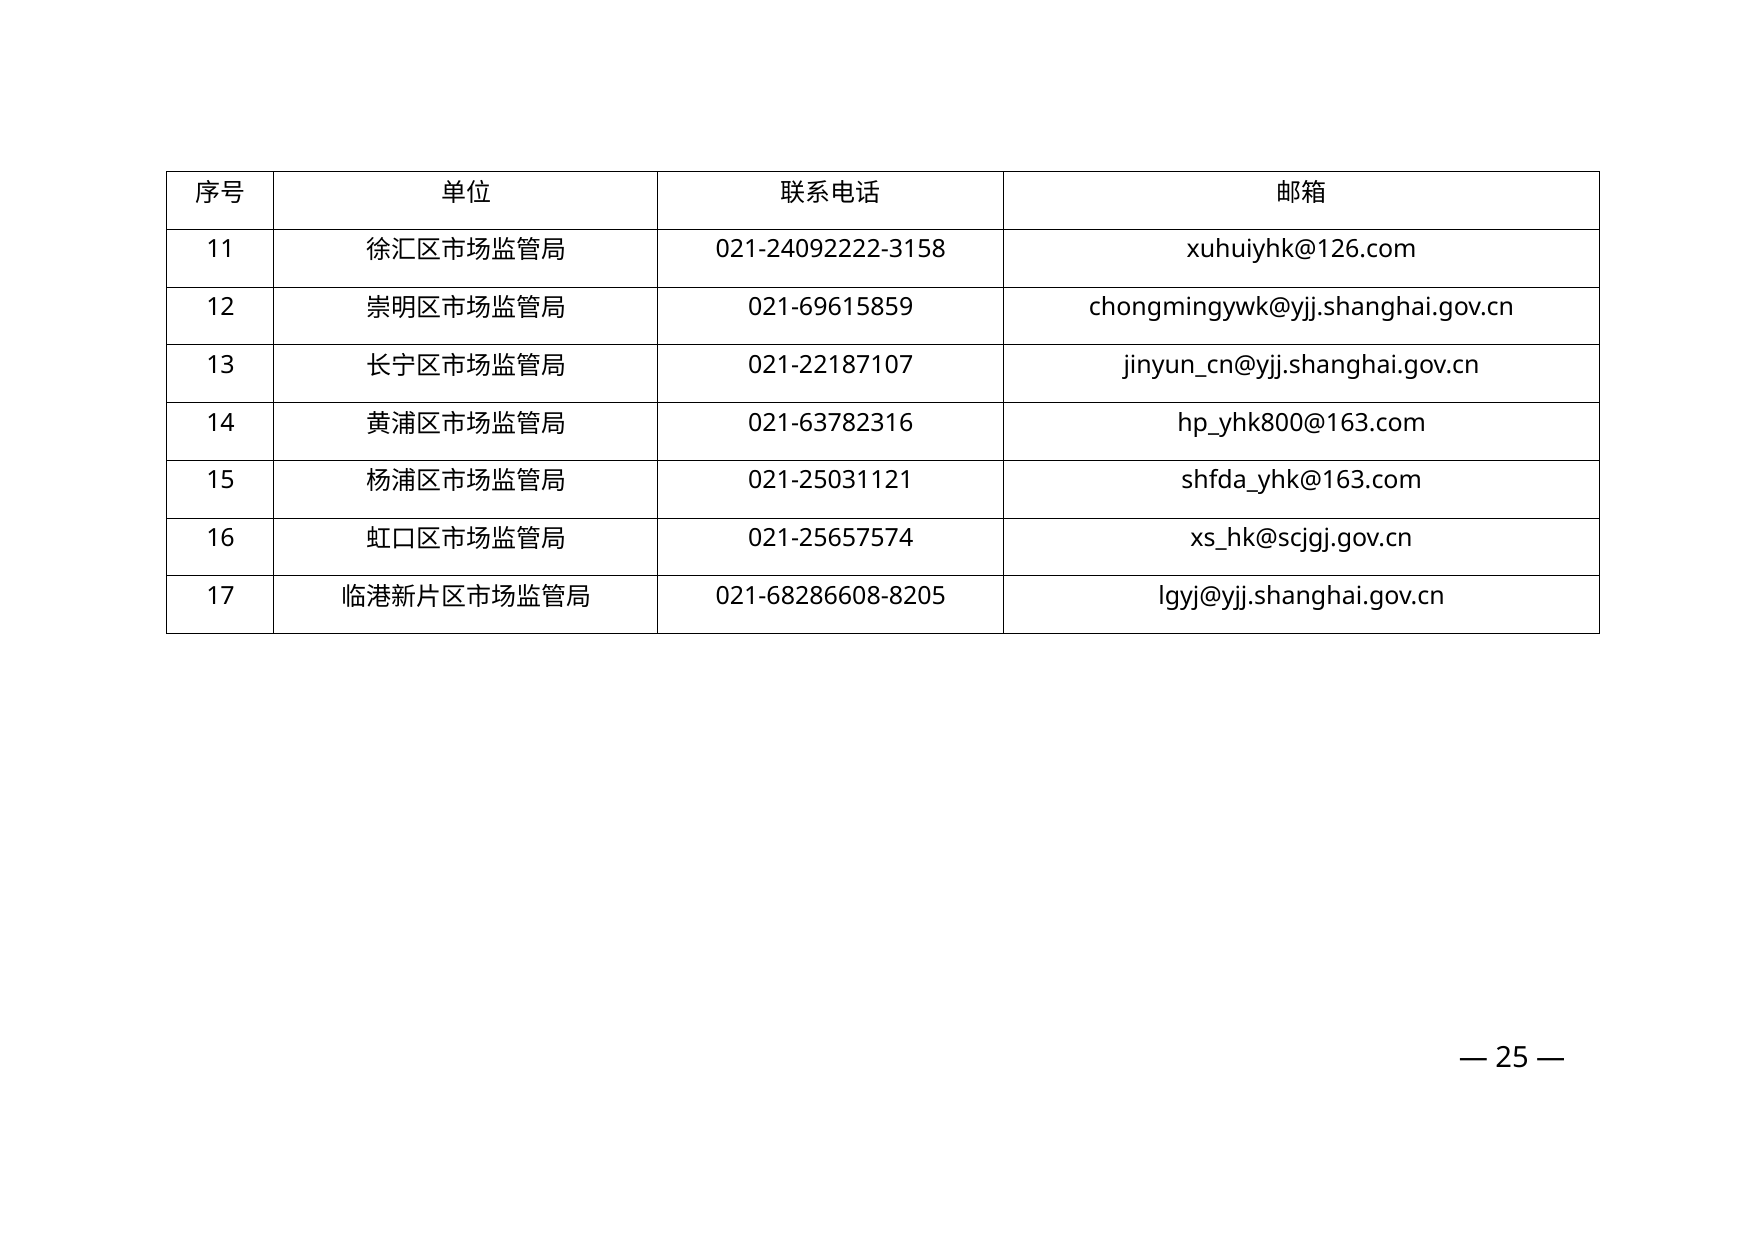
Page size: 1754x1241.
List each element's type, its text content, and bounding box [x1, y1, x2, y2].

table_cell 021-63782316 [658, 403, 1003, 460]
table_cell lgyj@yjj.shanghai.gov.cn [1004, 576, 1599, 633]
table_cell 14 [167, 403, 273, 460]
table_cell 13 [167, 345, 273, 402]
table_cell 021-25657574 [658, 519, 1003, 575]
table_cell 黄浦区市场监管局 [274, 403, 657, 460]
table_cell jinyun_cn@yjj.shanghai.gov.cn [1004, 345, 1599, 402]
table_cell 021-25031121 [658, 461, 1003, 517]
table_cell 临港新片区市场监管局 [274, 576, 657, 633]
table_cell 12 [167, 288, 273, 344]
table_cell 021-22187107 [658, 345, 1003, 402]
table_cell 虹口区市场监管局 [274, 519, 657, 575]
table_cell 徐汇区市场监管局 [274, 230, 657, 287]
table_header 邮箱 [1004, 172, 1599, 229]
table_header 序号 [167, 172, 273, 229]
table_cell 崇明区市场监管局 [274, 288, 657, 344]
table_cell 17 [167, 576, 273, 633]
table_cell 021-68286608-8205 [658, 576, 1003, 633]
table_cell 15 [167, 461, 273, 517]
table_cell 杨浦区市场监管局 [274, 461, 657, 517]
table_cell chongmingywk@yjj.shanghai.gov.cn [1004, 288, 1599, 344]
table_cell hp_yhk800@163.com [1004, 403, 1599, 460]
table_cell shfda_yhk@163.com [1004, 461, 1599, 517]
table_cell xuhuiyhk@126.com [1004, 230, 1599, 287]
table_cell 长宁区市场监管局 [274, 345, 657, 402]
table_cell 021-24092222-3158 [658, 230, 1003, 287]
table_cell 11 [167, 230, 273, 287]
table_cell xs_hk@scjgj.gov.cn [1004, 519, 1599, 575]
table_header 单位 [274, 172, 657, 229]
table_cell 16 [167, 519, 273, 575]
table_cell 021-69615859 [658, 288, 1003, 344]
table_header 联系电话 [658, 172, 1003, 229]
